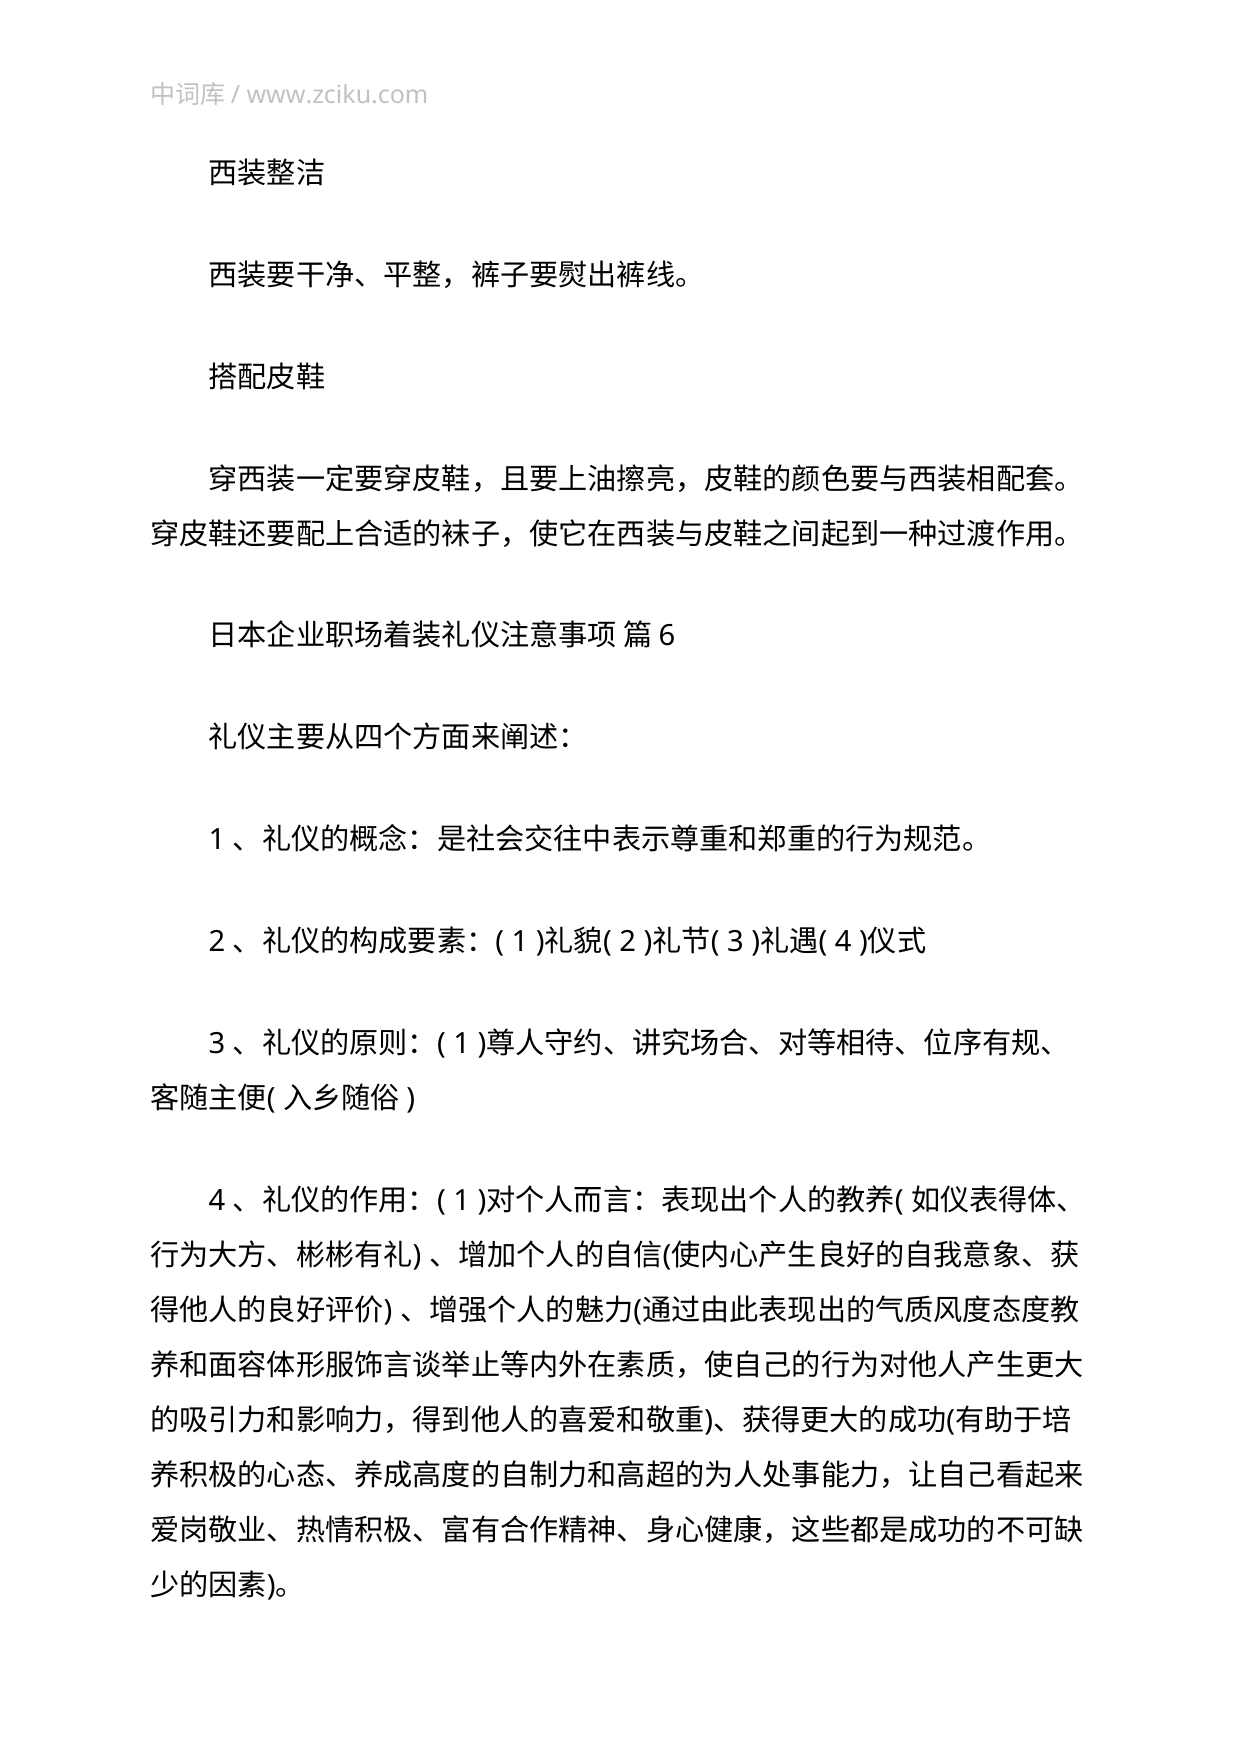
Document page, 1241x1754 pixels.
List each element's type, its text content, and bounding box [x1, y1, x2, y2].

text 穿西装一定要穿皮鞋，且要上油擦亮，皮鞋的颜色要与西装相配套。穿皮鞋还要配上合适的袜子，使它在西装与皮鞋之间起到一种过渡作用。 [150, 455, 1090, 552]
text 3 、礼仪的原则：( 1 )尊人守约、讲究场合、对等相待、位序有规、客随主便( 入乡随俗 ) [150, 1020, 1090, 1117]
text 搭配皮鞋 [150, 353, 1090, 396]
text 日本企业职场着装礼仪注意事项 篇6 [150, 612, 1090, 654]
text 2 、礼仪的构成要素：( 1 )礼貌( 2 )礼节( 3 )礼遇( 4 )仪式 [150, 918, 1090, 960]
text 西装要干净、平整，裤子要熨出裤线。 [150, 252, 1090, 294]
text 西装整洁 [150, 150, 1090, 192]
text 1 、礼仪的概念：是社会交往中表示尊重和郑重的行为规范。 [150, 816, 1090, 858]
text 4 、礼仪的作用：( 1 )对个人而言：表现出个人的教养( 如仪表得体、行为大方、彬彬有礼) 、增加个人的自信(使内心产生良好的自我意象、获得他人的良好评价) 、增强个人的魅力(通过由此表现出的气质风度态度教养和面容体形服饰言谈举止等内外在素质，使自己的行为对他人产生更大的吸引力和影响力，得到他人的喜爱和敬重)、获得更大的成功(有助于培养积极的心态、养成高度的自制力和高超的为人处事能力，让自己看起来爱岗敬业、热情积极、富有合作精神、身心健康，这些都是成功的不可缺少的因素)。 [150, 1177, 1090, 1604]
text 礼仪主要从四个方面来阐述： [150, 714, 1090, 756]
